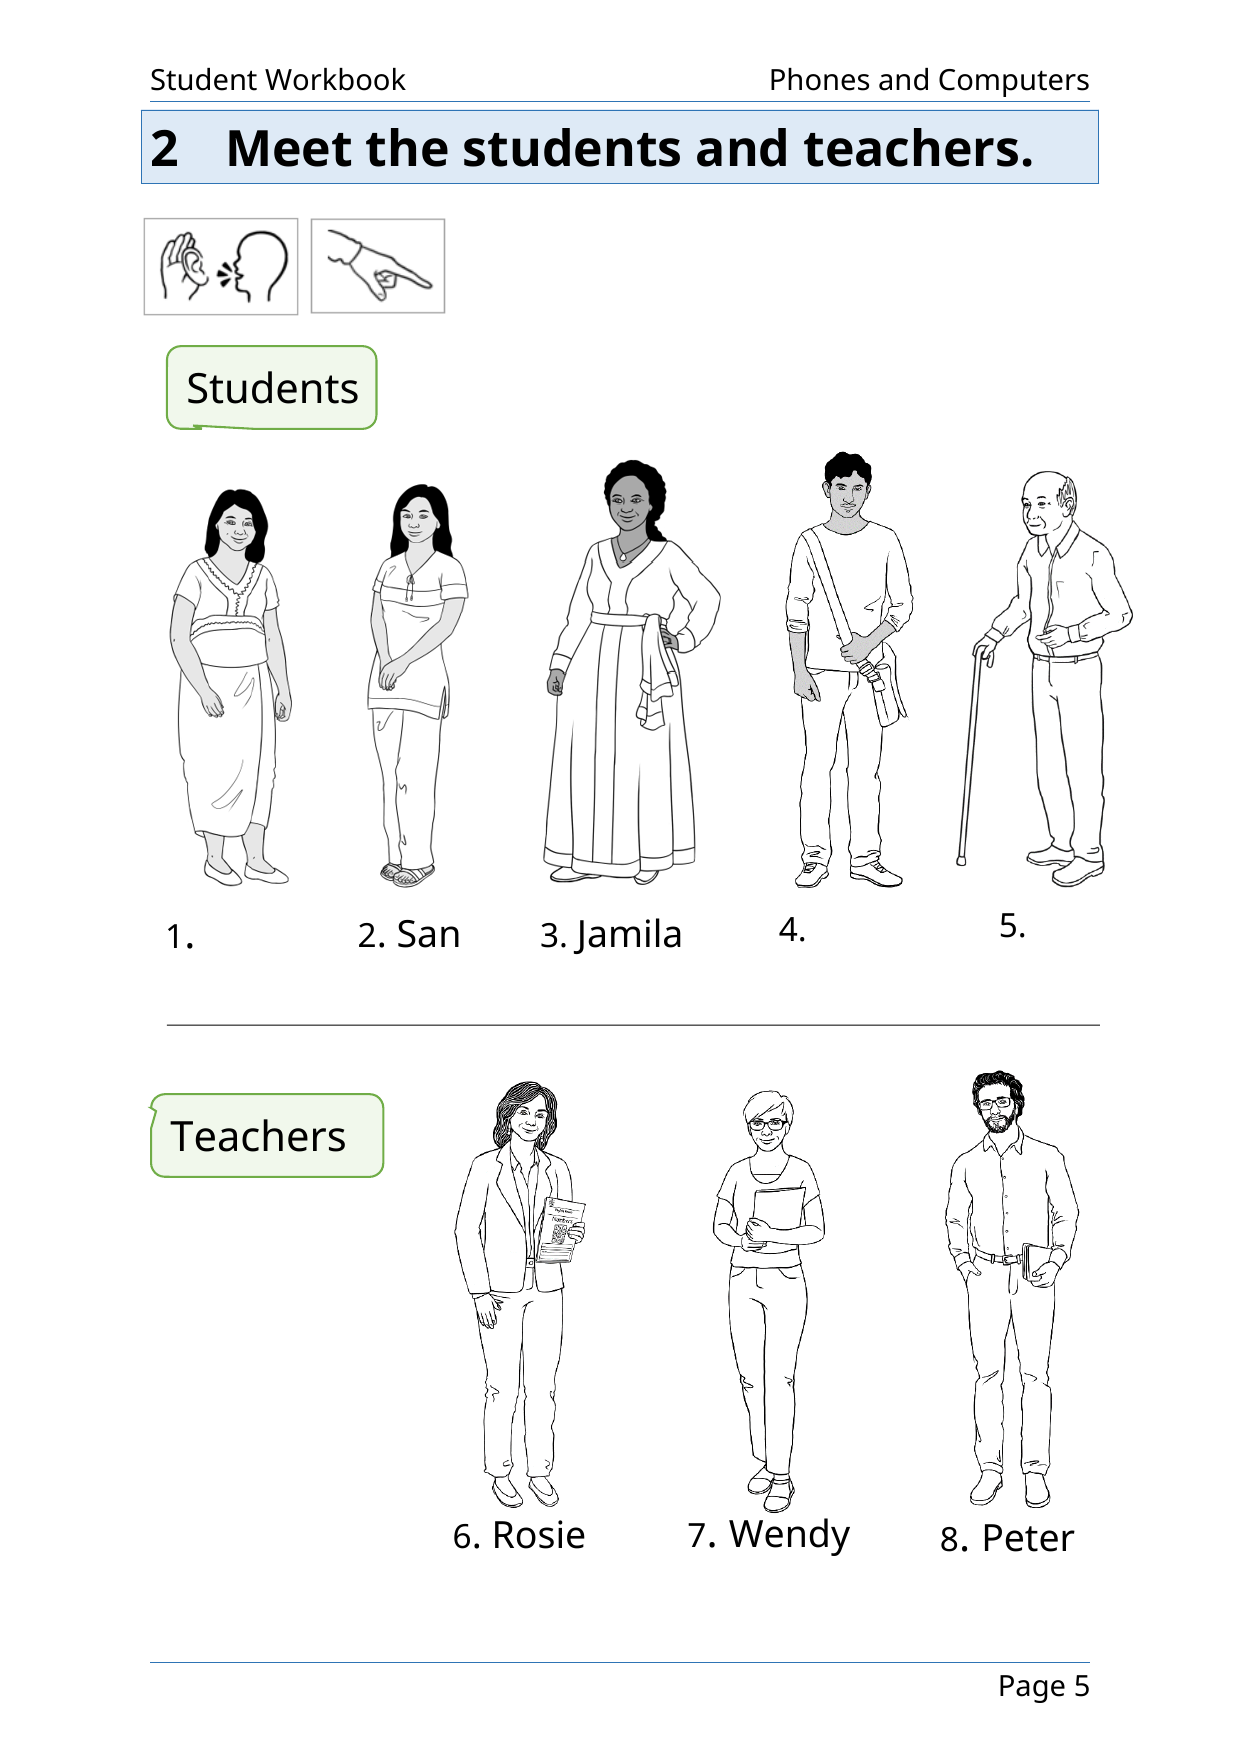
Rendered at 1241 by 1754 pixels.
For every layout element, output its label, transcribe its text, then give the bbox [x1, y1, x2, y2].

picture [541, 452, 721, 895]
picture [711, 1083, 827, 1515]
picture [348, 473, 474, 893]
picture [942, 1066, 1081, 1509]
subtitle Meet the students and teachers. [142, 111, 1098, 183]
picture [165, 479, 295, 893]
picture [953, 460, 1134, 889]
picture [130, 206, 454, 325]
picture [782, 442, 916, 891]
picture [451, 1076, 588, 1510]
